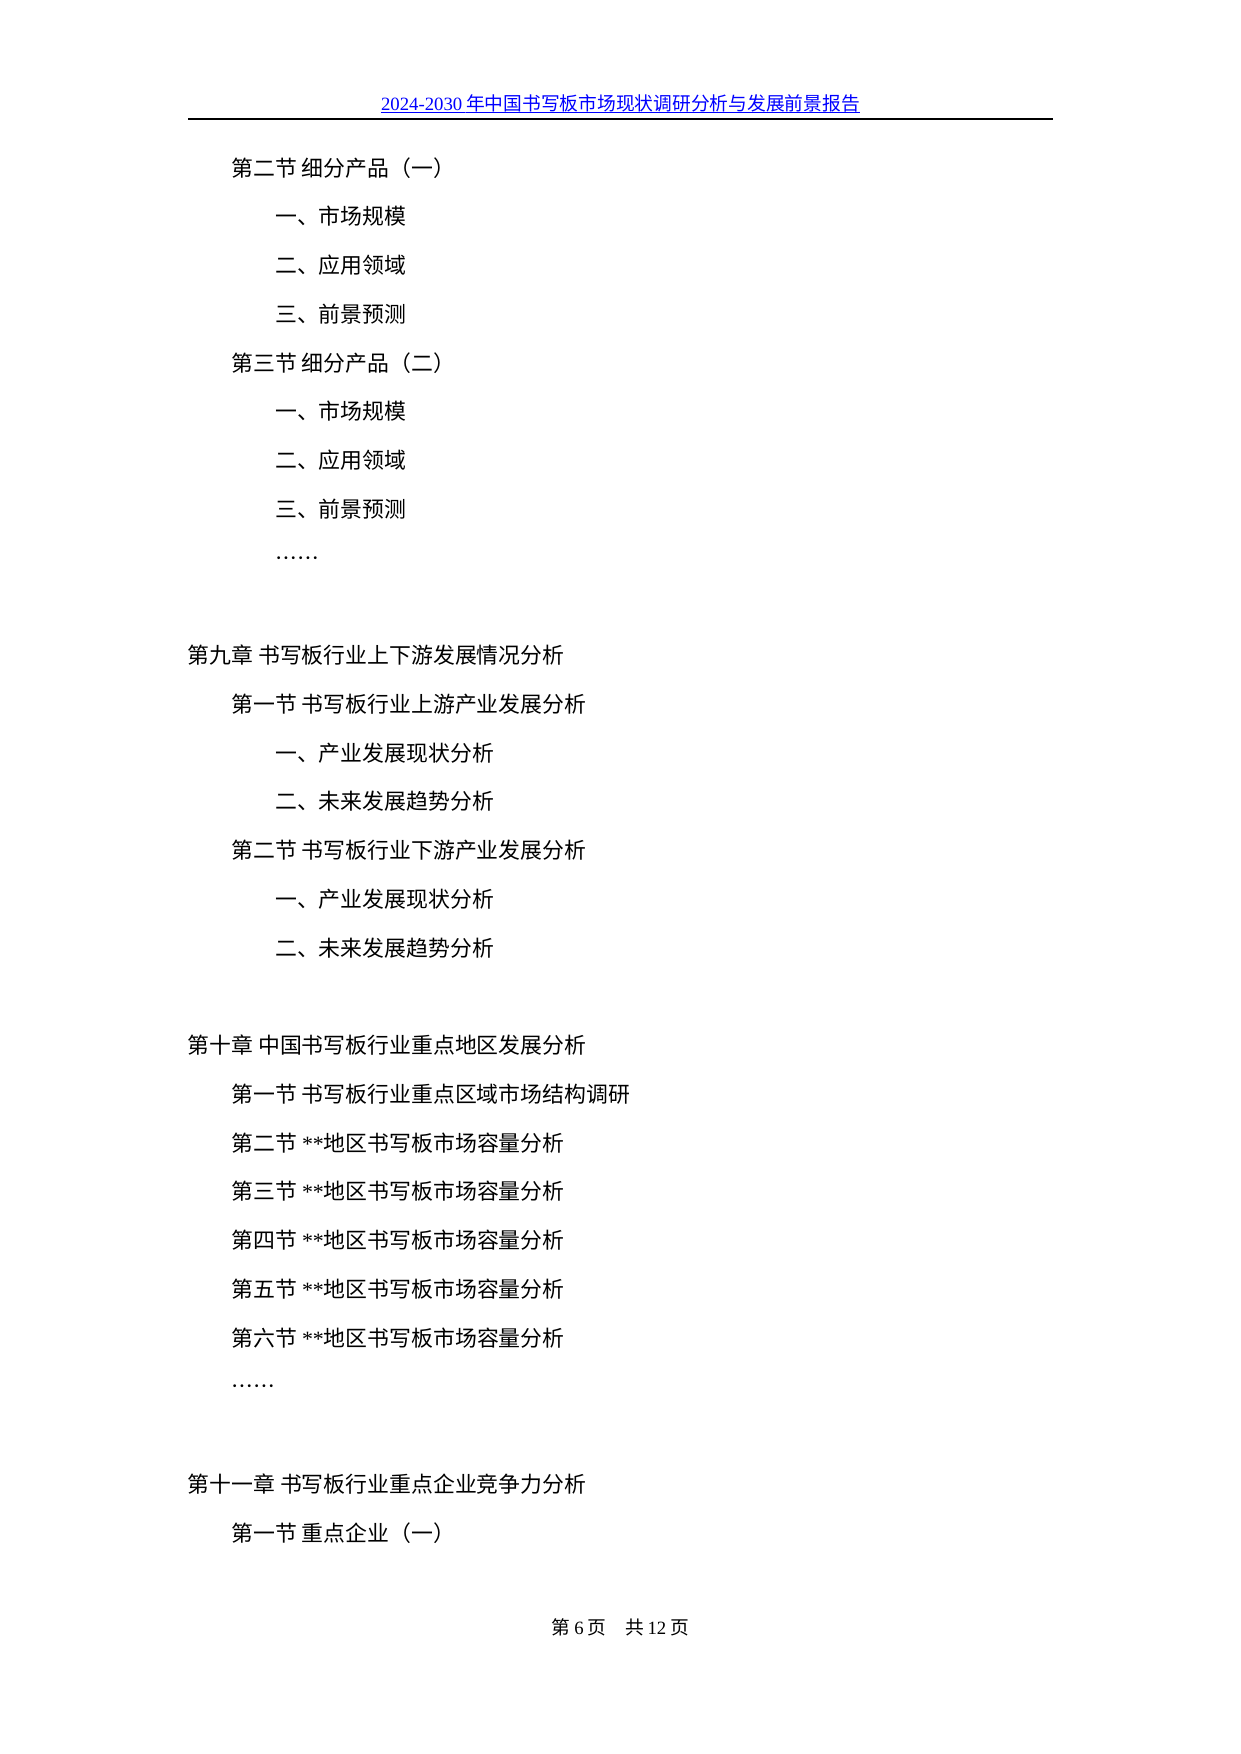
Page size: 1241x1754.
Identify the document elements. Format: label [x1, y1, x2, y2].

text [187, 150, 1053, 1548]
